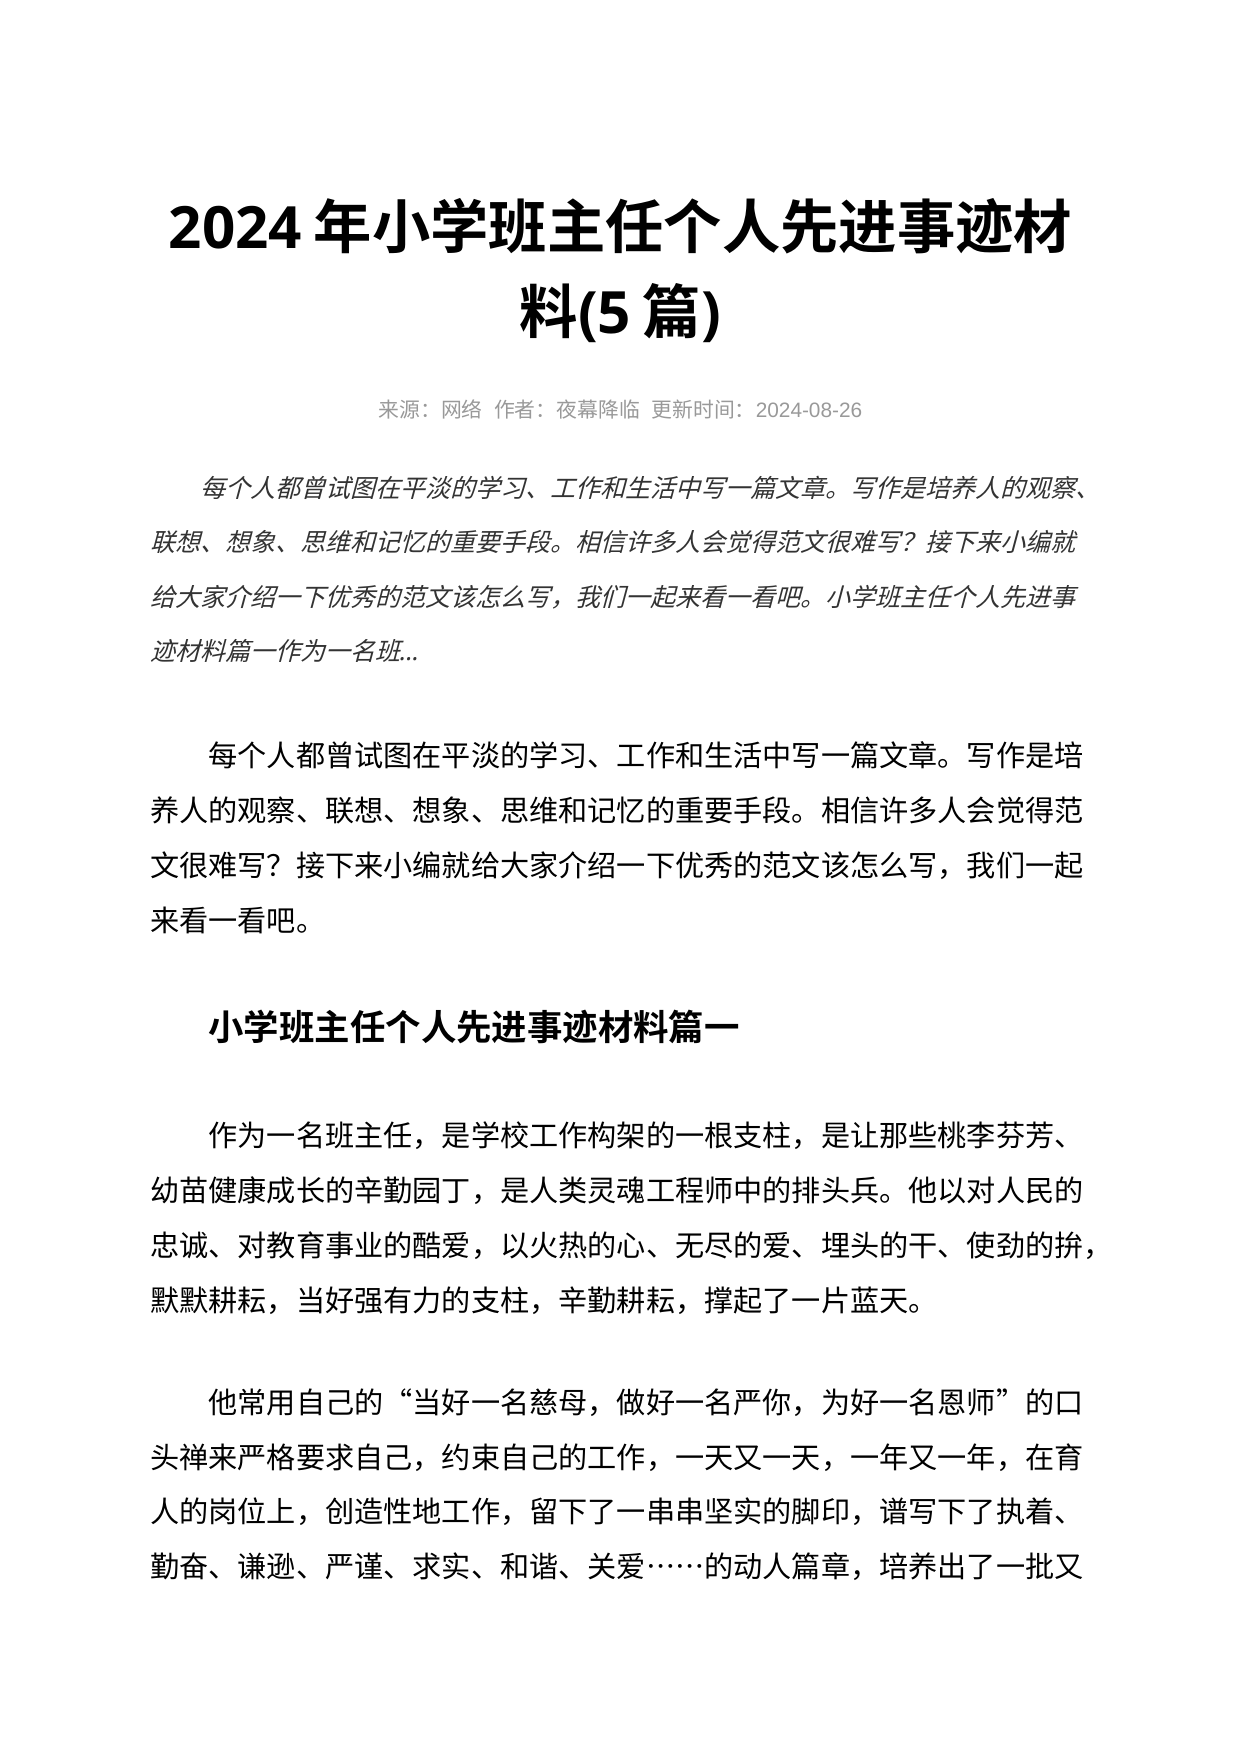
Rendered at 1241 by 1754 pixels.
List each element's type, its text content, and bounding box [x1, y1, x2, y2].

text 每个人都曾试图在平淡的学习、工作和生活中写一篇文章。写作是培养人的观察、联想、想象、思维和记忆的重要手段。相信许多人会觉得范文很难写？接下来小编就给大家介绍一下优秀的范文该怎么写，我们一起来看一看吧。 [150, 733, 1090, 940]
text 来源：网络 作者：夜幕降临 更新时间：2024-08-26 [150, 398, 1090, 422]
text 小学班主任个人先进事迹材料篇一 [150, 999, 1090, 1051]
text 作为一名班主任，是学校工作构架的一根支柱，是让那些桃李芬芳、幼苗健康成长的辛勤园丁，是人类灵魂工程师中的排头兵。他以对人民的忠诚、对教育事业的酷爱，以火热的心、无尽的爱、埋头的干、使劲的拚，默默耕耘，当好强有力的支柱，辛勤耕耘，撑起了一片蓝天。 [150, 1113, 1090, 1320]
subtitle 2024年小学班主任个人先进事迹材料(5篇) [150, 181, 1090, 351]
text 每个人都曾试图在平淡的学习、工作和生活中写一篇文章。写作是培养人的观察、联想、想象、思维和记忆的重要手段。相信许多人会觉得范文很难写？接下来小编就给大家介绍一下优秀的范文该怎么写，我们一起来看一看吧。小学班主任个人先进事迹材料篇一作为一名班... [150, 468, 1090, 668]
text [150, 1379, 1090, 1586]
